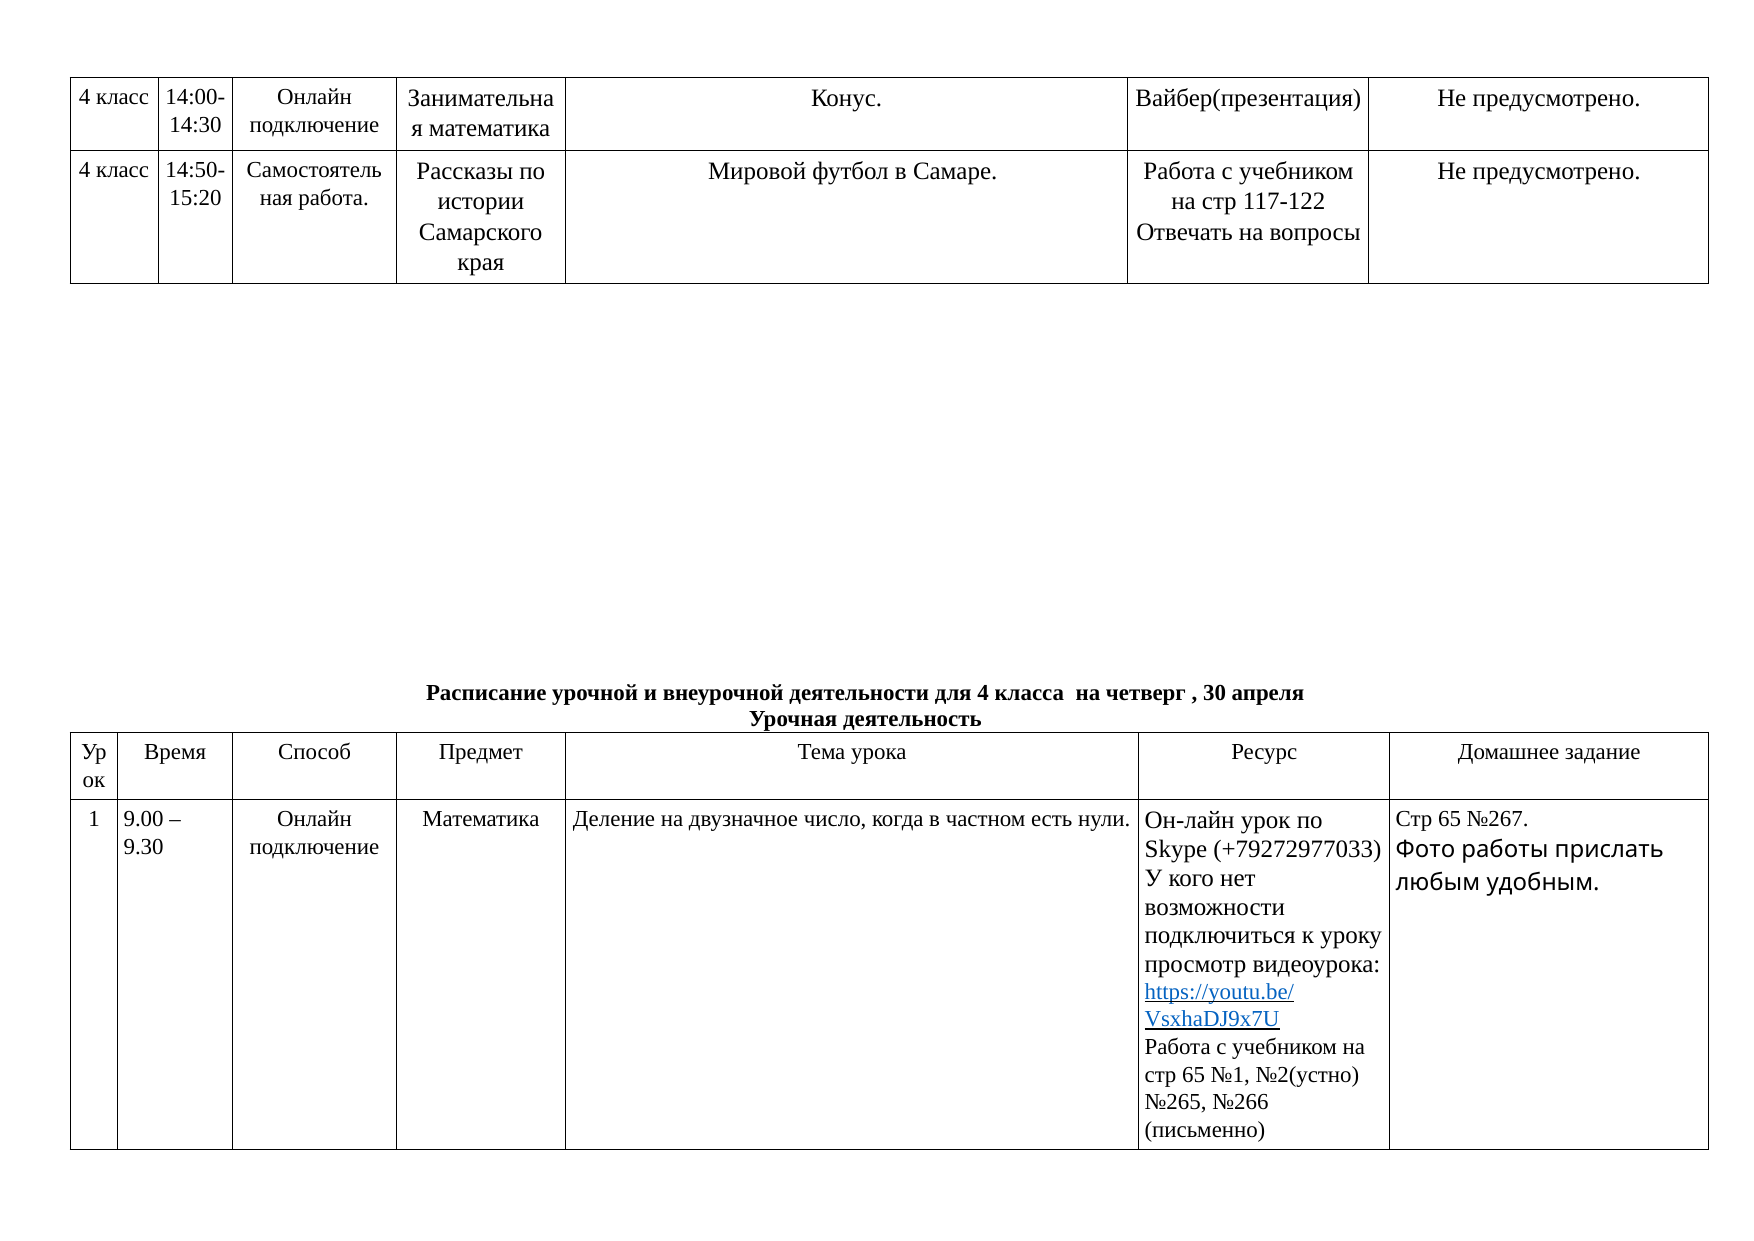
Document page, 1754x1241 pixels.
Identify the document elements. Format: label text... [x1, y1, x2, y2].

table_cell 4 класс [71, 78, 158, 149]
table_header Ресурс [1139, 733, 1389, 799]
table_cell Конус. [566, 78, 1127, 149]
table_header Время [118, 733, 232, 799]
table_cell Вайбер(презентация) [1128, 78, 1368, 149]
table_cell 1 [71, 800, 117, 1149]
table_cell Не предусмотрено. [1369, 151, 1708, 283]
table_cell 4 класс [71, 151, 158, 283]
table_cell 9.00 – 9.30 [118, 800, 232, 1149]
table_cell Он-лайн урок по Skype (+79272977033) У кого нет возможности подключиться к уроку просмотр видеоурока: https://youtu.be/VsxhaDJ9x7U Работа с учебником на стр 65 №1, №2(устно) №265, №266 (письменно) [1139, 800, 1389, 1149]
table_cell Деление на двузначное число, когда в частном есть нули. [566, 800, 1138, 1149]
table_cell Математика [397, 800, 565, 1149]
text Расписание урочной и внеурочной деятельности для 4 класса на четверг , 30 апреля [71, 679, 1659, 705]
text Урочная деятельность [71, 705, 1659, 732]
table_header Предмет [397, 733, 565, 799]
table_header Урок [71, 733, 117, 799]
table_cell 14:00-14:30 [159, 78, 232, 149]
table_header Тема урока [566, 733, 1138, 799]
table_cell Стр 65 №267. Фото работы прислать любым удобным. [1390, 800, 1708, 1149]
table_cell Не предусмотрено. [1369, 78, 1708, 149]
table_cell Рассказы по истории Самарского края [397, 151, 565, 283]
table_cell Онлайн подключение [233, 78, 396, 149]
table_cell Мировой футбол в Самаре. [566, 151, 1127, 283]
table_header Домашнее задание [1390, 733, 1708, 799]
table_cell Занимательная математика [397, 78, 565, 149]
table_cell Самостоятель ная работа. [233, 151, 396, 283]
table_cell 14:50-15:20 [159, 151, 232, 283]
table_header Способ [233, 733, 396, 799]
table_cell Онлайн подключение [233, 800, 396, 1149]
table_cell Работа с учебником на стр 117-122 Отвечать на вопросы [1128, 151, 1368, 283]
